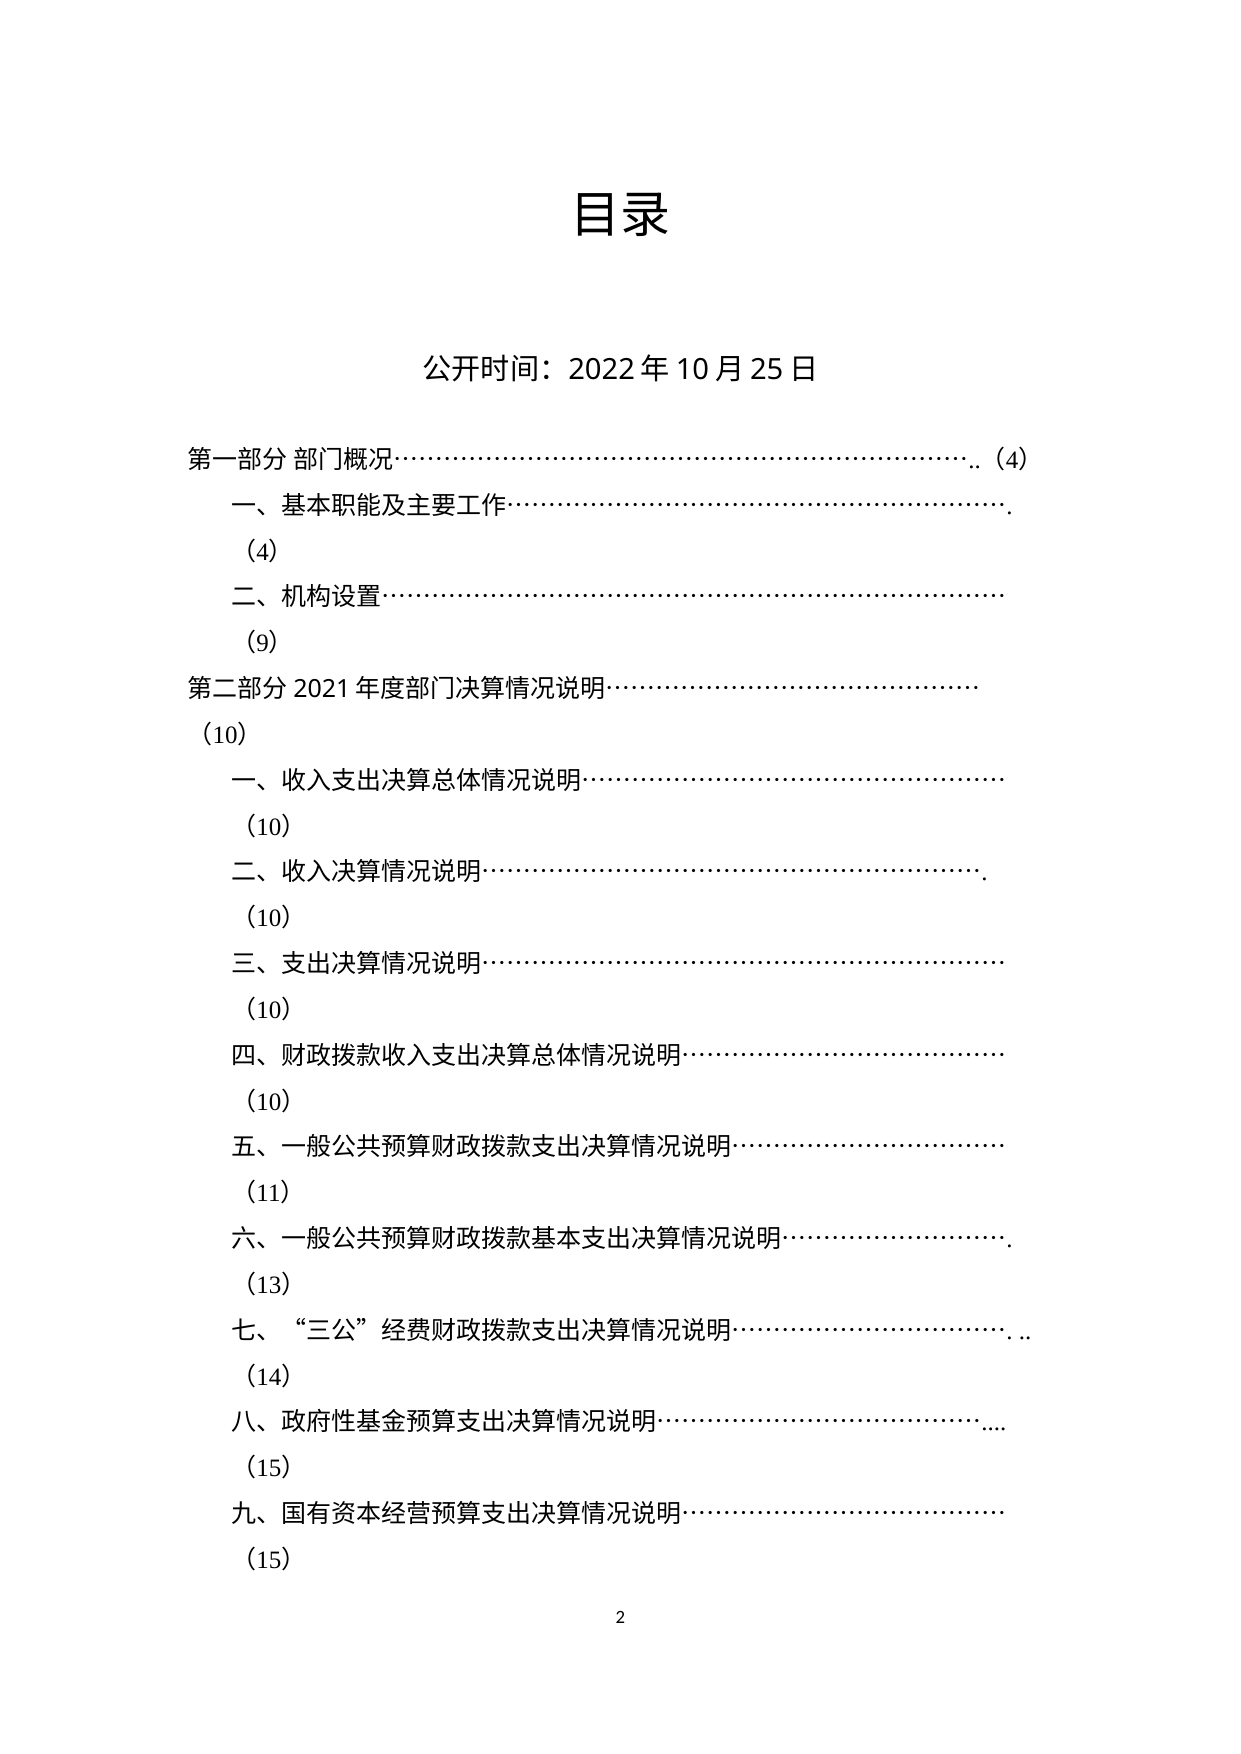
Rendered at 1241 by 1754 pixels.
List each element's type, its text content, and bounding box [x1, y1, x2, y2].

text 第一部分 部门概况……………………………………………………………..（4） [187, 432, 1053, 477]
text 八、政府性基金预算支出决算情况说明…………………………………....（15） [231, 1394, 1053, 1486]
text 四、财政拨款收入支出决算总体情况说明…………………………………（10） [231, 1027, 1053, 1119]
text 三、支出决算情况说明………………………………………………………（10） [231, 936, 1053, 1027]
text 目录 [187, 162, 1053, 259]
text 七、“三公”经费财政拨款支出决算情况说明……………………………. ..（14） [231, 1302, 1053, 1394]
text 一、基本职能及主要工作…………………………………………………….（4） [231, 477, 1053, 569]
text 二、机构设置…………………………………………………………………（9） [231, 569, 1053, 661]
text 六、一般公共预算财政拨款基本支出决算情况说明……………………….（13） [231, 1211, 1053, 1302]
text 一、收入支出决算总体情况说明……………………………………………（10） [231, 752, 1053, 844]
text 五、一般公共预算财政拨款支出决算情况说明……………………………（11） [231, 1119, 1053, 1211]
text 二、收入决算情况说明…………………………………………………….（10） [231, 844, 1053, 936]
text 公开时间：2022年10月25日 [187, 334, 1053, 399]
text 九、国有资本经营预算支出决算情况说明…………………………………（15） [231, 1486, 1053, 1577]
text 第二部分 2021年度部门决算情况说明………………………………………（10） [187, 661, 1053, 752]
